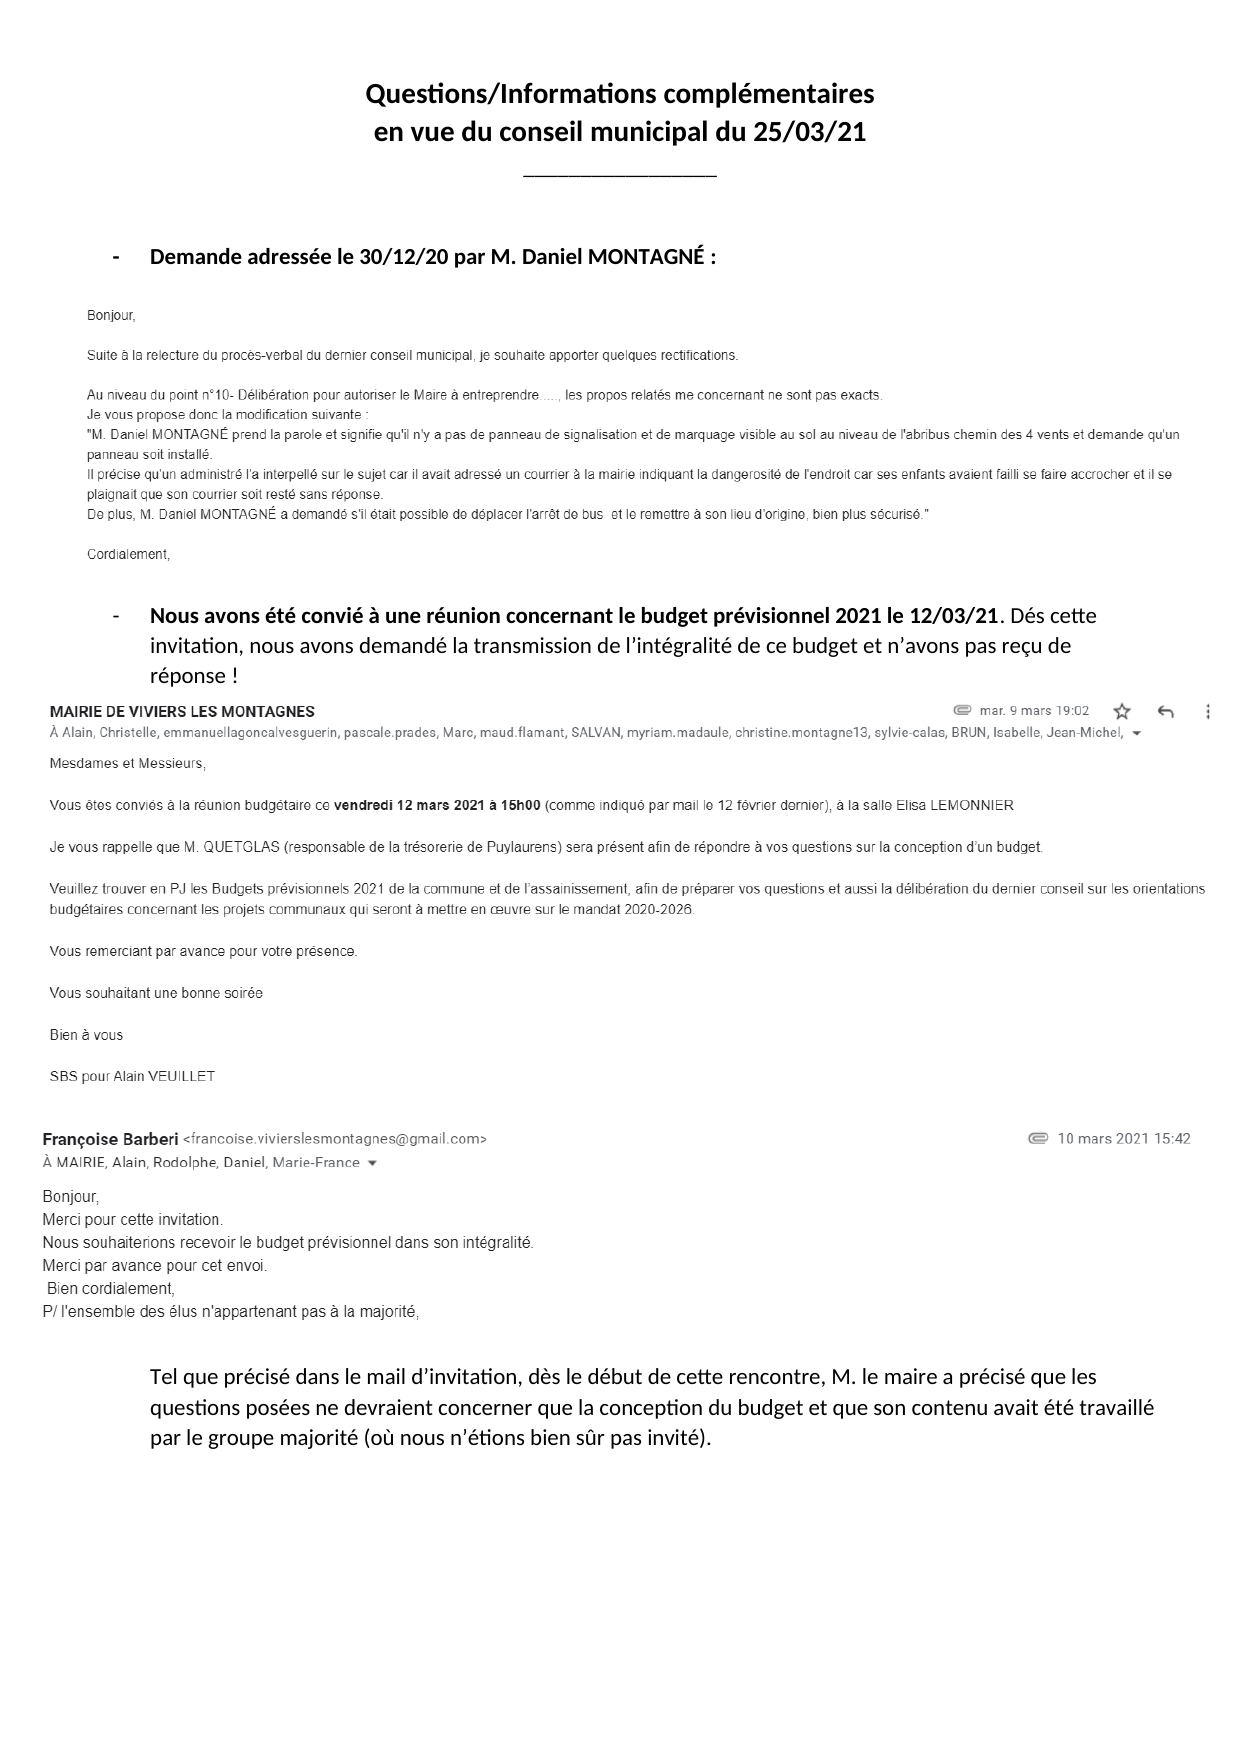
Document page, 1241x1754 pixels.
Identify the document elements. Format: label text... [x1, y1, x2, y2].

picture [36, 1121, 1204, 1328]
text en vue du conseil municipal du 25/03/21 [75, 113, 1165, 149]
text Questions/Informations complémentaires [75, 75, 1165, 111]
list Nous avons été convié à une réunion concernant le budget prévisionnel 2021 le 12/03/21. Dés cette invitation, nous avons demandé la transmission de l’intégralité de ce budget et n’avons pas reçu de réponse ! [112, 601, 1165, 690]
list Demande adressée le 30/12/20 par M. Daniel MONTAGNÉ : [112, 242, 1165, 271]
picture [75, 302, 1197, 569]
picture [43, 701, 1210, 1087]
text _________________ [75, 152, 1165, 180]
list Tel que précisé dans le mail d’invitation, dès le début de cette rencontre, M. le maire a précisé que les questions posées ne devraient concerner que la conception du budget et que son contenu avait été travaillé par le groupe majorité (où nous n’étions bien sûr pas invité). [150, 1362, 1165, 1451]
